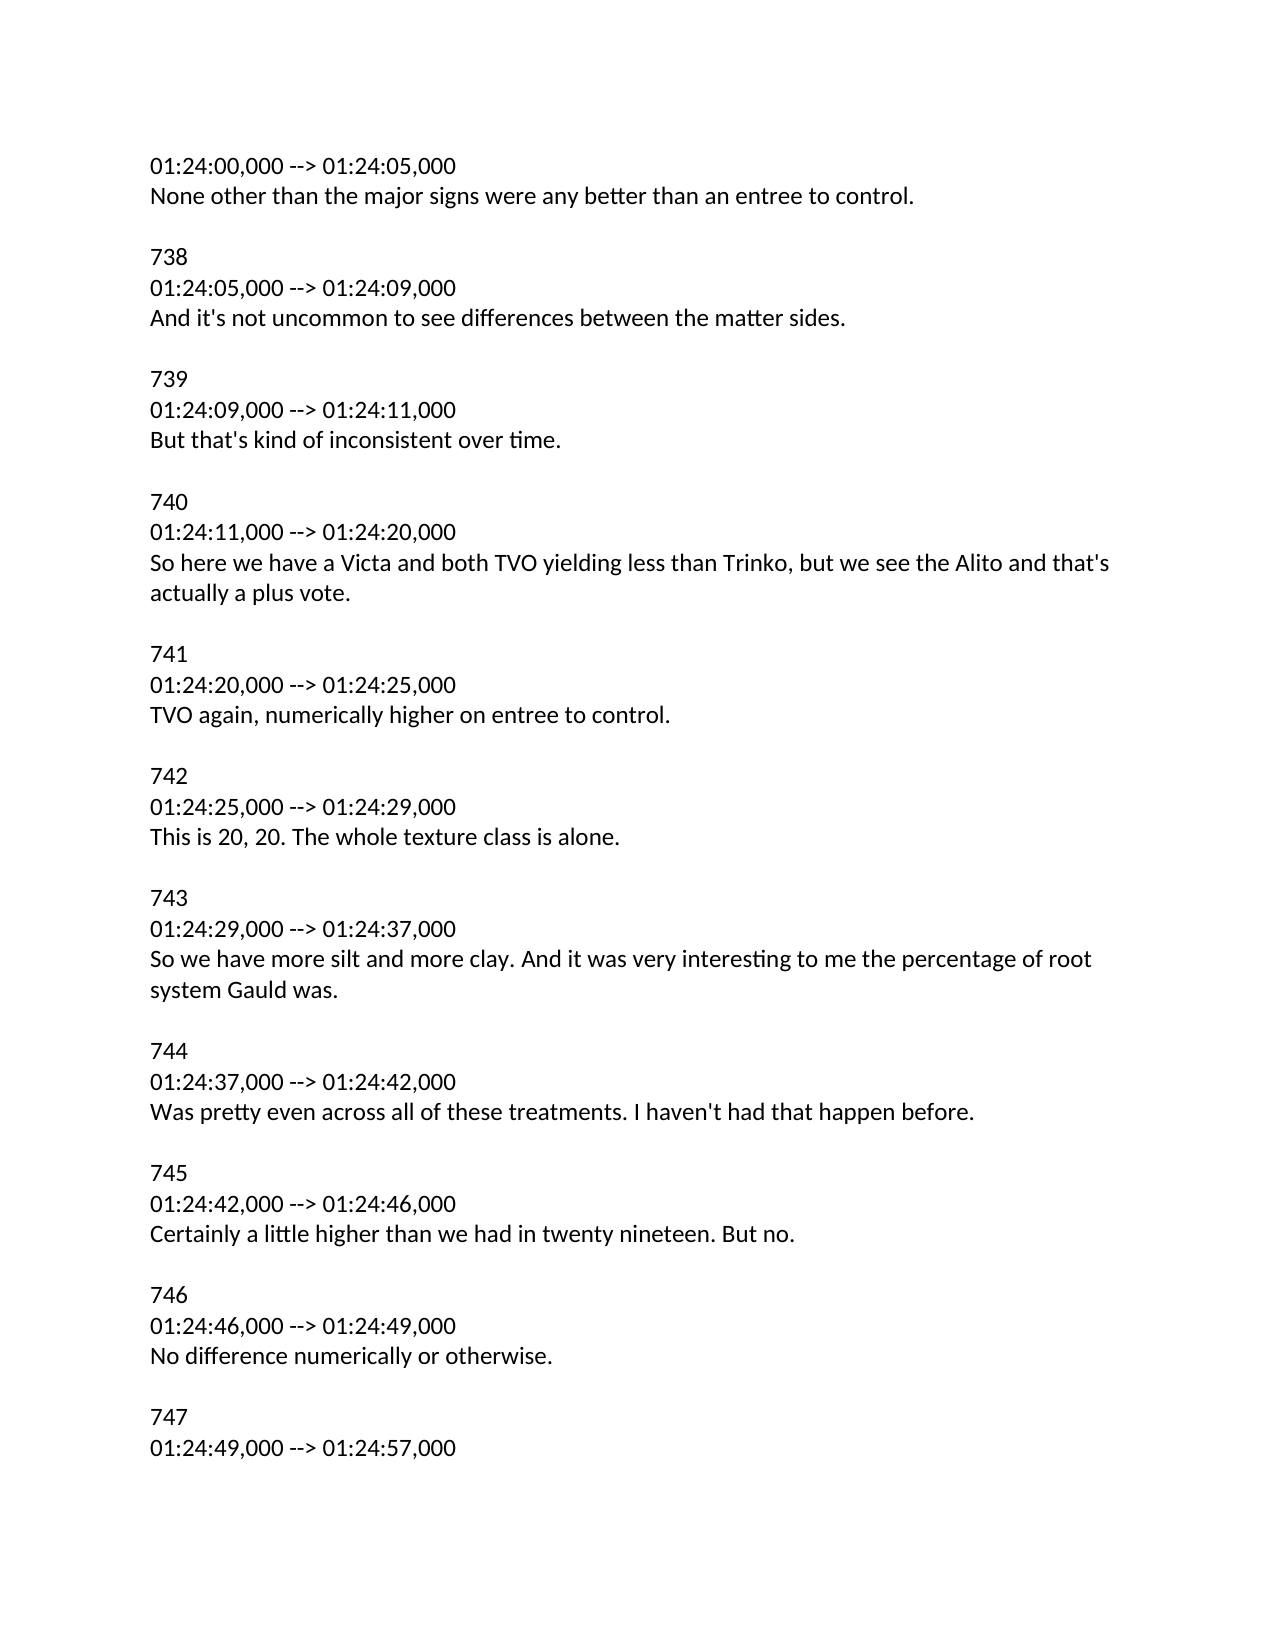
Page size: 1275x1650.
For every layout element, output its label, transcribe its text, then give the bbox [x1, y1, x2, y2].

text 741 [150, 638, 1125, 669]
text 01:24:09,000 --> 01:24:11,000 [150, 394, 1125, 425]
text This is 20, 20. The whole texture class is alone. [150, 821, 1125, 852]
text 01:24:42,000 --> 01:24:46,000 [150, 1188, 1125, 1218]
text So here we have a Victa and both TVO yielding less than Trinko, but we see the Alito and that's actually a plus vote. [150, 547, 1125, 608]
text 746 [150, 1279, 1125, 1310]
text None other than the major signs were any better than an entree to control. [150, 181, 1125, 211]
text 744 [150, 1035, 1125, 1066]
text 738 [150, 242, 1125, 272]
text 01:24:29,000 --> 01:24:37,000 [150, 913, 1125, 943]
text 747 [150, 1401, 1125, 1432]
text 01:24:11,000 --> 01:24:20,000 [150, 516, 1125, 547]
text Was pretty even across all of these treatments. I haven't had that happen before. [150, 1096, 1125, 1127]
text So we have more silt and more clay. And it was very interesting to me the percentage of root system Gauld was. [150, 943, 1125, 1004]
text 740 [150, 486, 1125, 516]
text But that's kind of inconsistent over time. [150, 425, 1125, 455]
text And it's not uncommon to see differences between the matter sides. [150, 303, 1125, 333]
text TVO again, numerically higher on entree to control. [150, 699, 1125, 730]
text 01:24:05,000 --> 01:24:09,000 [150, 272, 1125, 303]
text 739 [150, 364, 1125, 394]
text 745 [150, 1157, 1125, 1188]
text 01:24:20,000 --> 01:24:25,000 [150, 669, 1125, 699]
text 742 [150, 760, 1125, 791]
text Certainly a little higher than we had in twenty nineteen. But no. [150, 1218, 1125, 1249]
text 01:24:46,000 --> 01:24:49,000 [150, 1310, 1125, 1340]
text 01:24:37,000 --> 01:24:42,000 [150, 1066, 1125, 1096]
text 743 [150, 882, 1125, 913]
text 01:24:49,000 --> 01:24:57,000 [150, 1432, 1125, 1462]
text No difference numerically or otherwise. [150, 1340, 1125, 1371]
text 01:24:25,000 --> 01:24:29,000 [150, 791, 1125, 821]
text 01:24:00,000 --> 01:24:05,000 [150, 150, 1125, 181]
